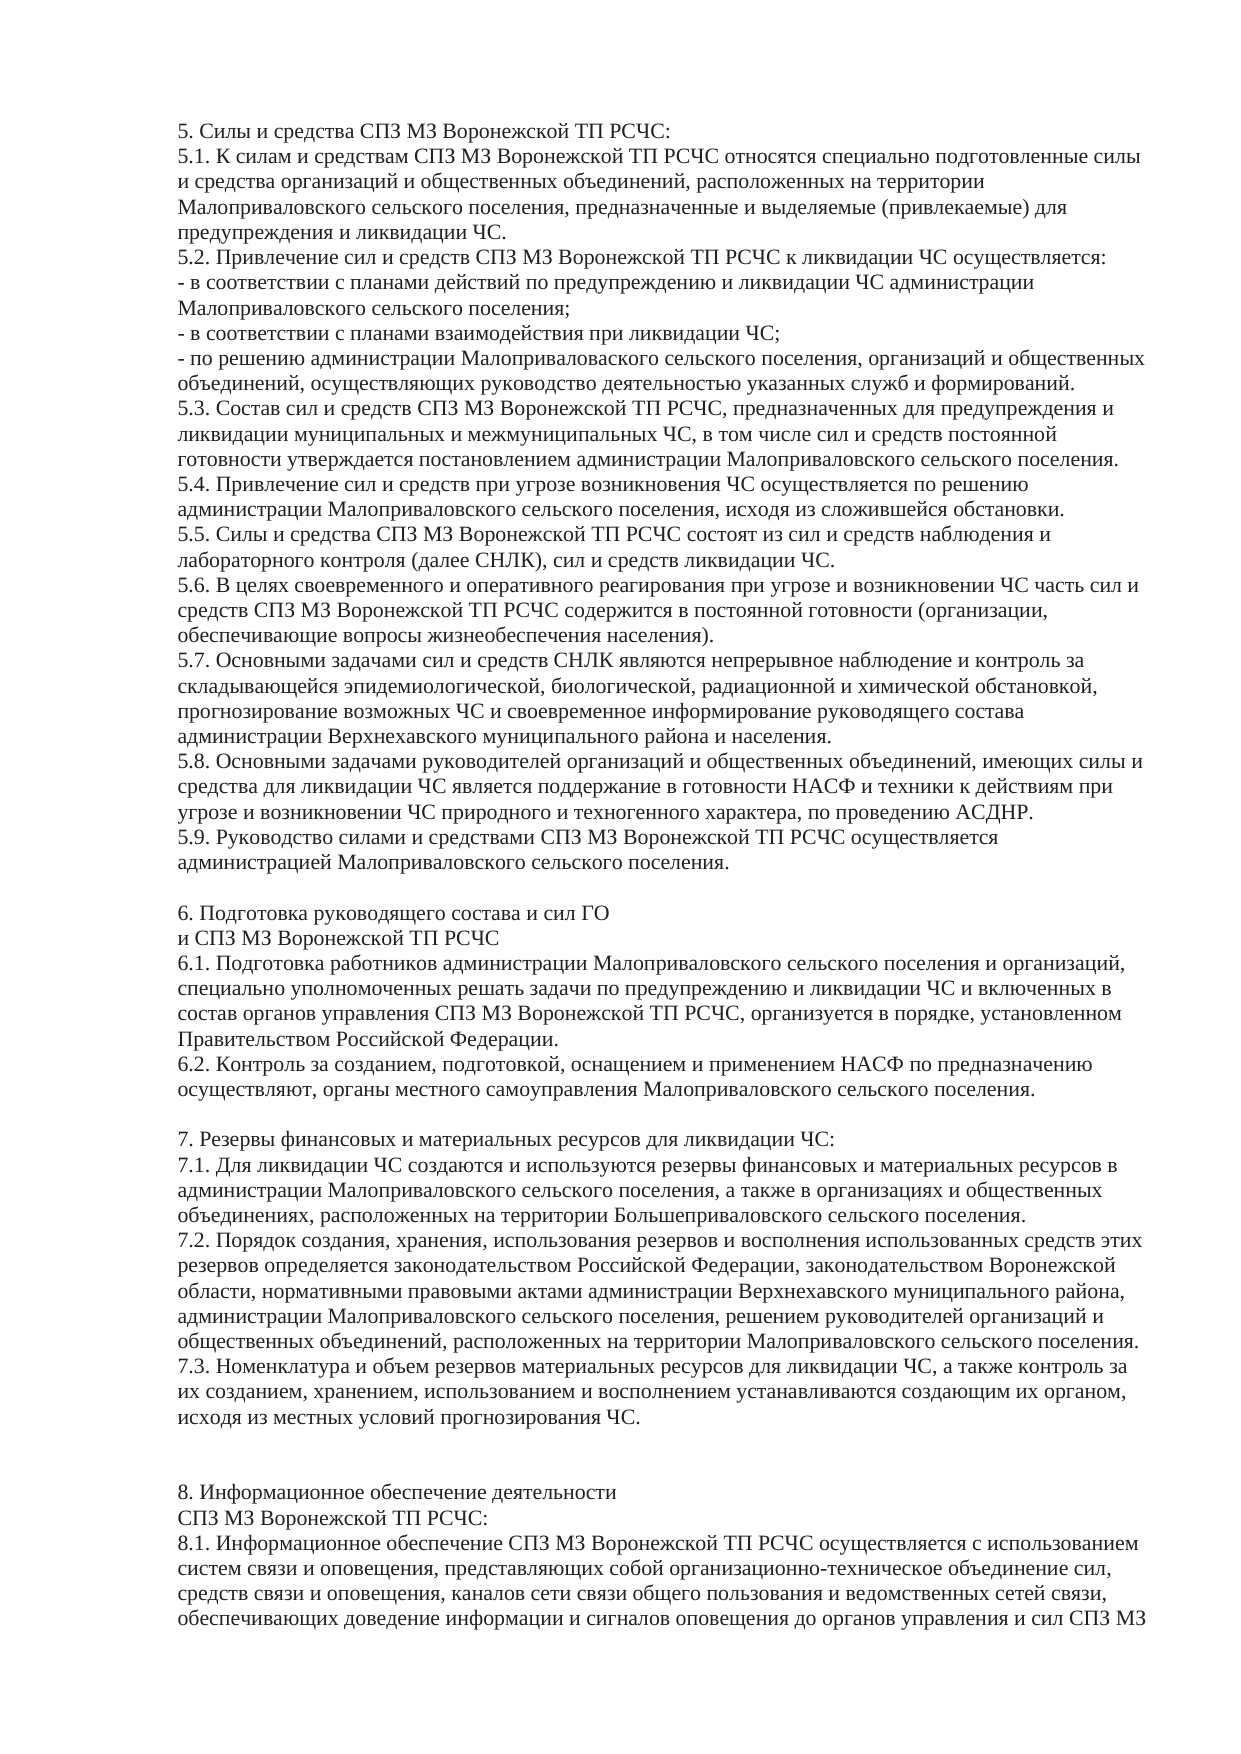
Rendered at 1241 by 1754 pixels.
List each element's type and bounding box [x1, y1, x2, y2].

text [177, 118, 1152, 1631]
